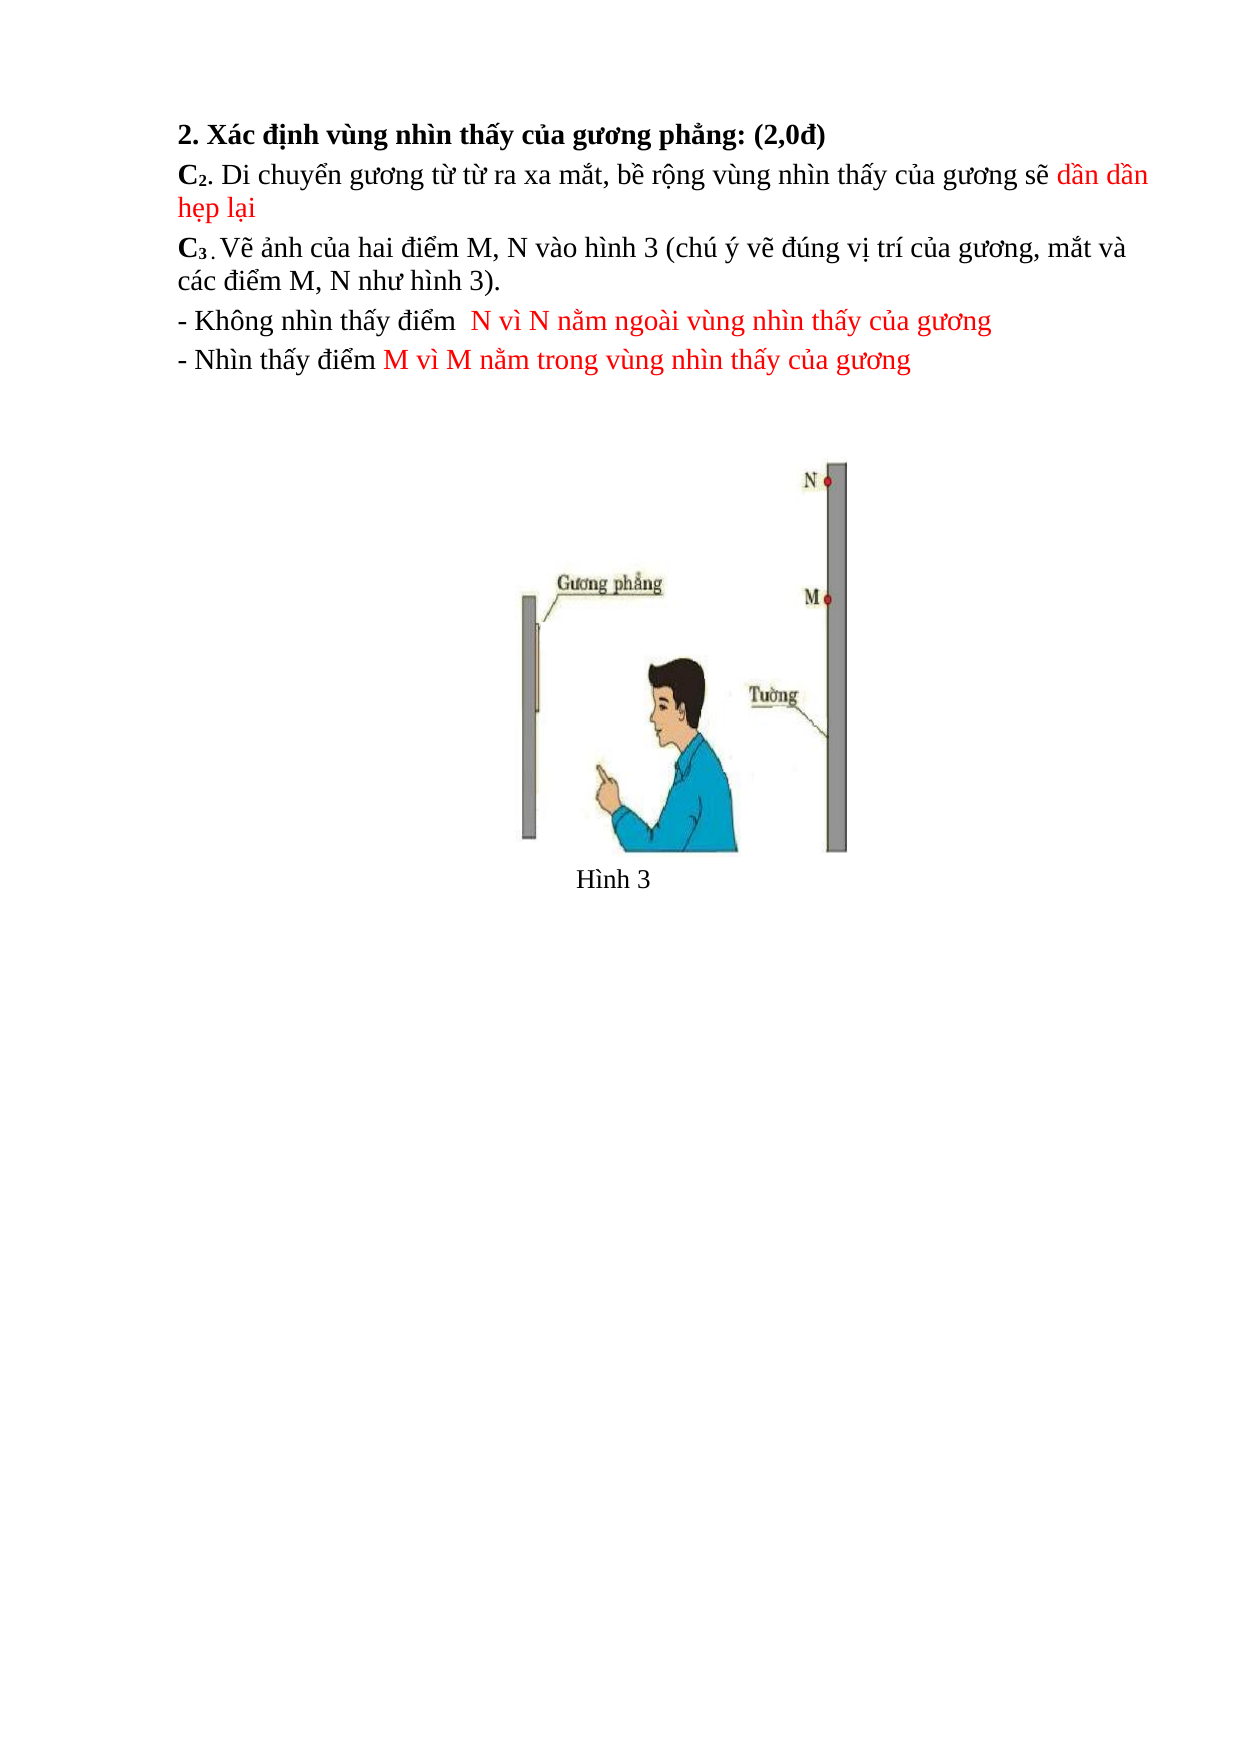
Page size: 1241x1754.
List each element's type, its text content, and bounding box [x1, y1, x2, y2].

text - Nhìn thấy điểm M vì M nằm trong vùng nhìn thấy của gương [177, 343, 1152, 376]
text 2. Xác định vùng nhìn thấy của gương phẳng: (2,0đ) [177, 118, 1152, 151]
text C2. Di chuyển gương từ từ ra xa mắt, bề rộng vùng nhìn thấy của gương sẽ dần dần hẹp lại [177, 158, 1152, 224]
text Hình 3 [177, 863, 1152, 894]
text C3 . Vẽ ảnh của hai điểm M, N vào hình 3 (chú ý vẽ đúng vị trí của gương, mắt và các điểm M, N như hình 3). [177, 231, 1152, 297]
picture [177, 422, 848, 857]
text - Không nhìn thấy điểm N vì N nằm ngoài vùng nhìn thấy của gương [177, 303, 1152, 337]
